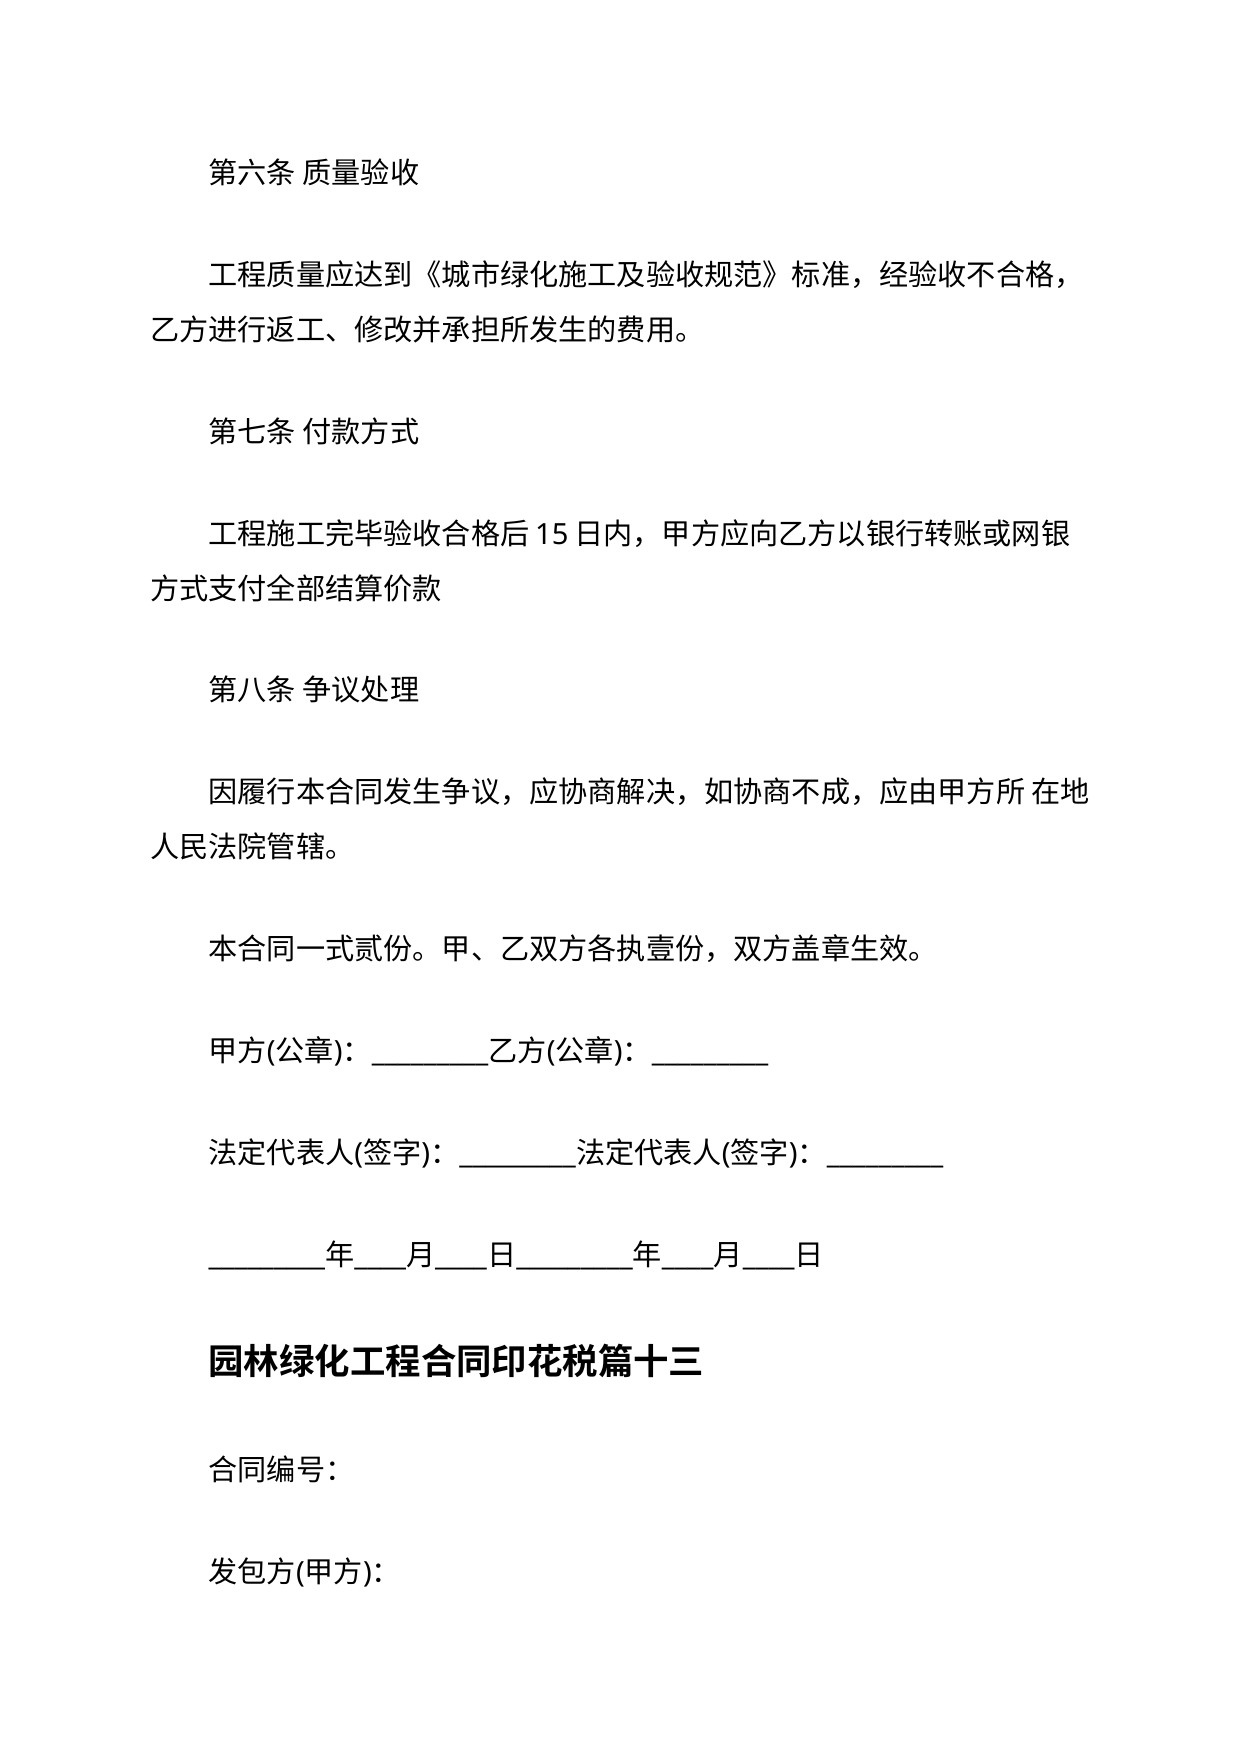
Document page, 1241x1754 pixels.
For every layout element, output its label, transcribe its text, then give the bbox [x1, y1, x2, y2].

text 甲方(公章)：_________乙方(公章)：_________ [150, 1027, 1090, 1069]
text _________年____月____日_________年____月____日 [150, 1231, 1090, 1273]
text 本合同一式贰份。甲、乙双方各执壹份，双方盖章生效。 [150, 925, 1090, 968]
text 园林绿化工程合同印花税篇十三 [150, 1333, 1090, 1384]
text 法定代表人(签字)：_________法定代表人(签字)：_________ [150, 1129, 1090, 1172]
text 第六条 质量验收 [150, 150, 1090, 192]
text 合同编号： [150, 1447, 1090, 1489]
text 因履行本合同发生争议，应协商解决，如协商不成，应由甲方所 在地人民法院管辖。 [150, 769, 1090, 866]
text 工程质量应达到《城市绿化施工及验收规范》标准，经验收不合格，乙方进行返工、修改并承担所发生的费用。 [150, 252, 1090, 349]
text 第八条 争议处理 [150, 667, 1090, 709]
text 工程施工完毕验收合格后15日内，甲方应向乙方以银行转账或网银方式支付全部结算价款 [150, 510, 1090, 607]
text 发包方(甲方)： [150, 1548, 1090, 1591]
text 第七条 付款方式 [150, 408, 1090, 451]
